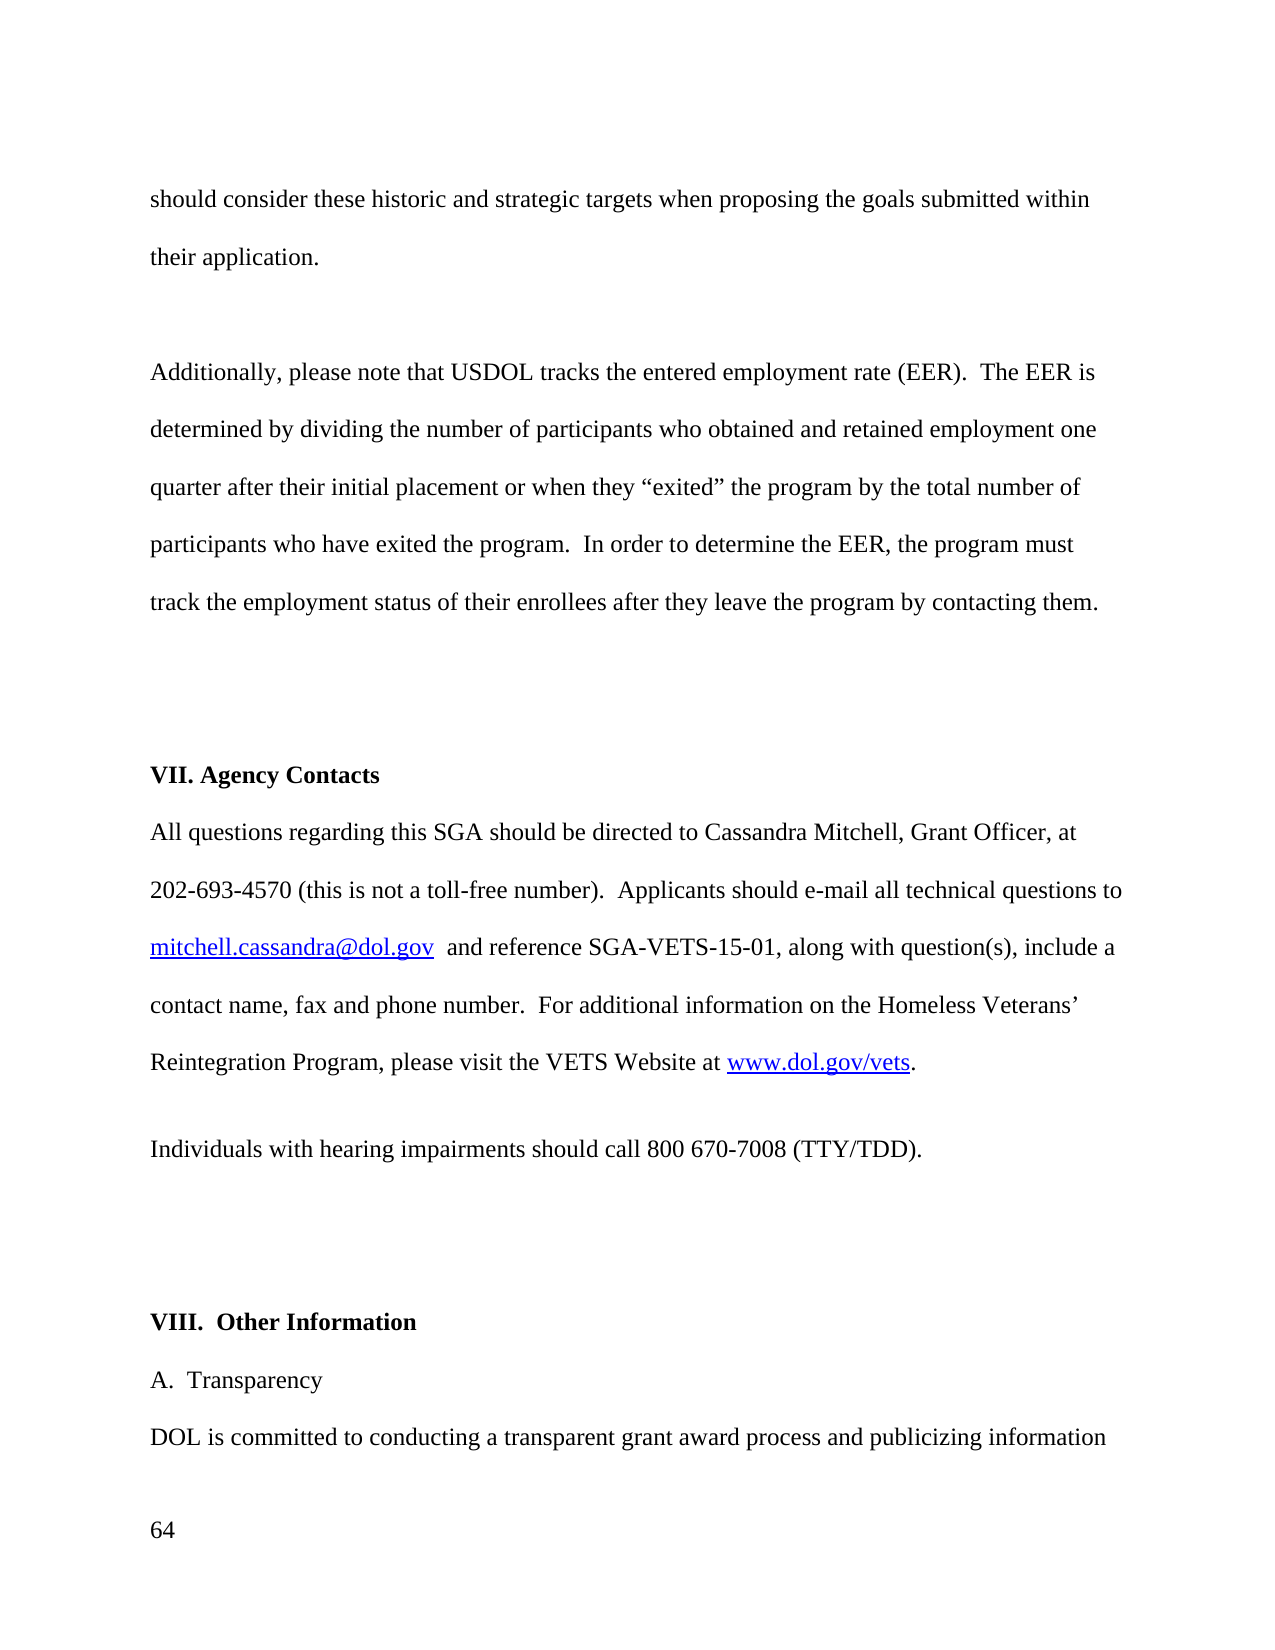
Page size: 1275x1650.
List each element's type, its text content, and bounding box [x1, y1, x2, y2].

text All questions regarding this SGA should be directed to Cassandra Mitchell, Grant Officer, at 202-693-4570 (this is not a toll-free number). Applicants should e-mail all technical questions to mitchell.cassandra@dol.gov and reference SGA-VETS-15-01, along with question(s), include a contact name, fax and phone number. For additional information on the Homeless Veterans’ Reintegration Program, please visit the VETS Website at www.dol.gov/vets. [150, 817, 1125, 1076]
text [150, 1422, 1125, 1451]
text A. Transparency [150, 1365, 1125, 1394]
text VII. Agency Contacts [150, 760, 1125, 789]
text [150, 184, 1125, 270]
text Additionally, please note that USDOL tracks the entered employment rate (EER). The EER is determined by dividing the number of participants who obtained and retained employment one quarter after their initial placement or when they “exited” the program by the total number of participants who have exited the program. In order to determine the EER, the program must track the employment status of their enrollees after they leave the program by contacting them. [150, 357, 1125, 615]
subtitle VIII. Other Information [150, 1307, 1125, 1336]
text Individuals with hearing impairments should call 800 670-7008 (TTY/TDD). [150, 1134, 1125, 1163]
